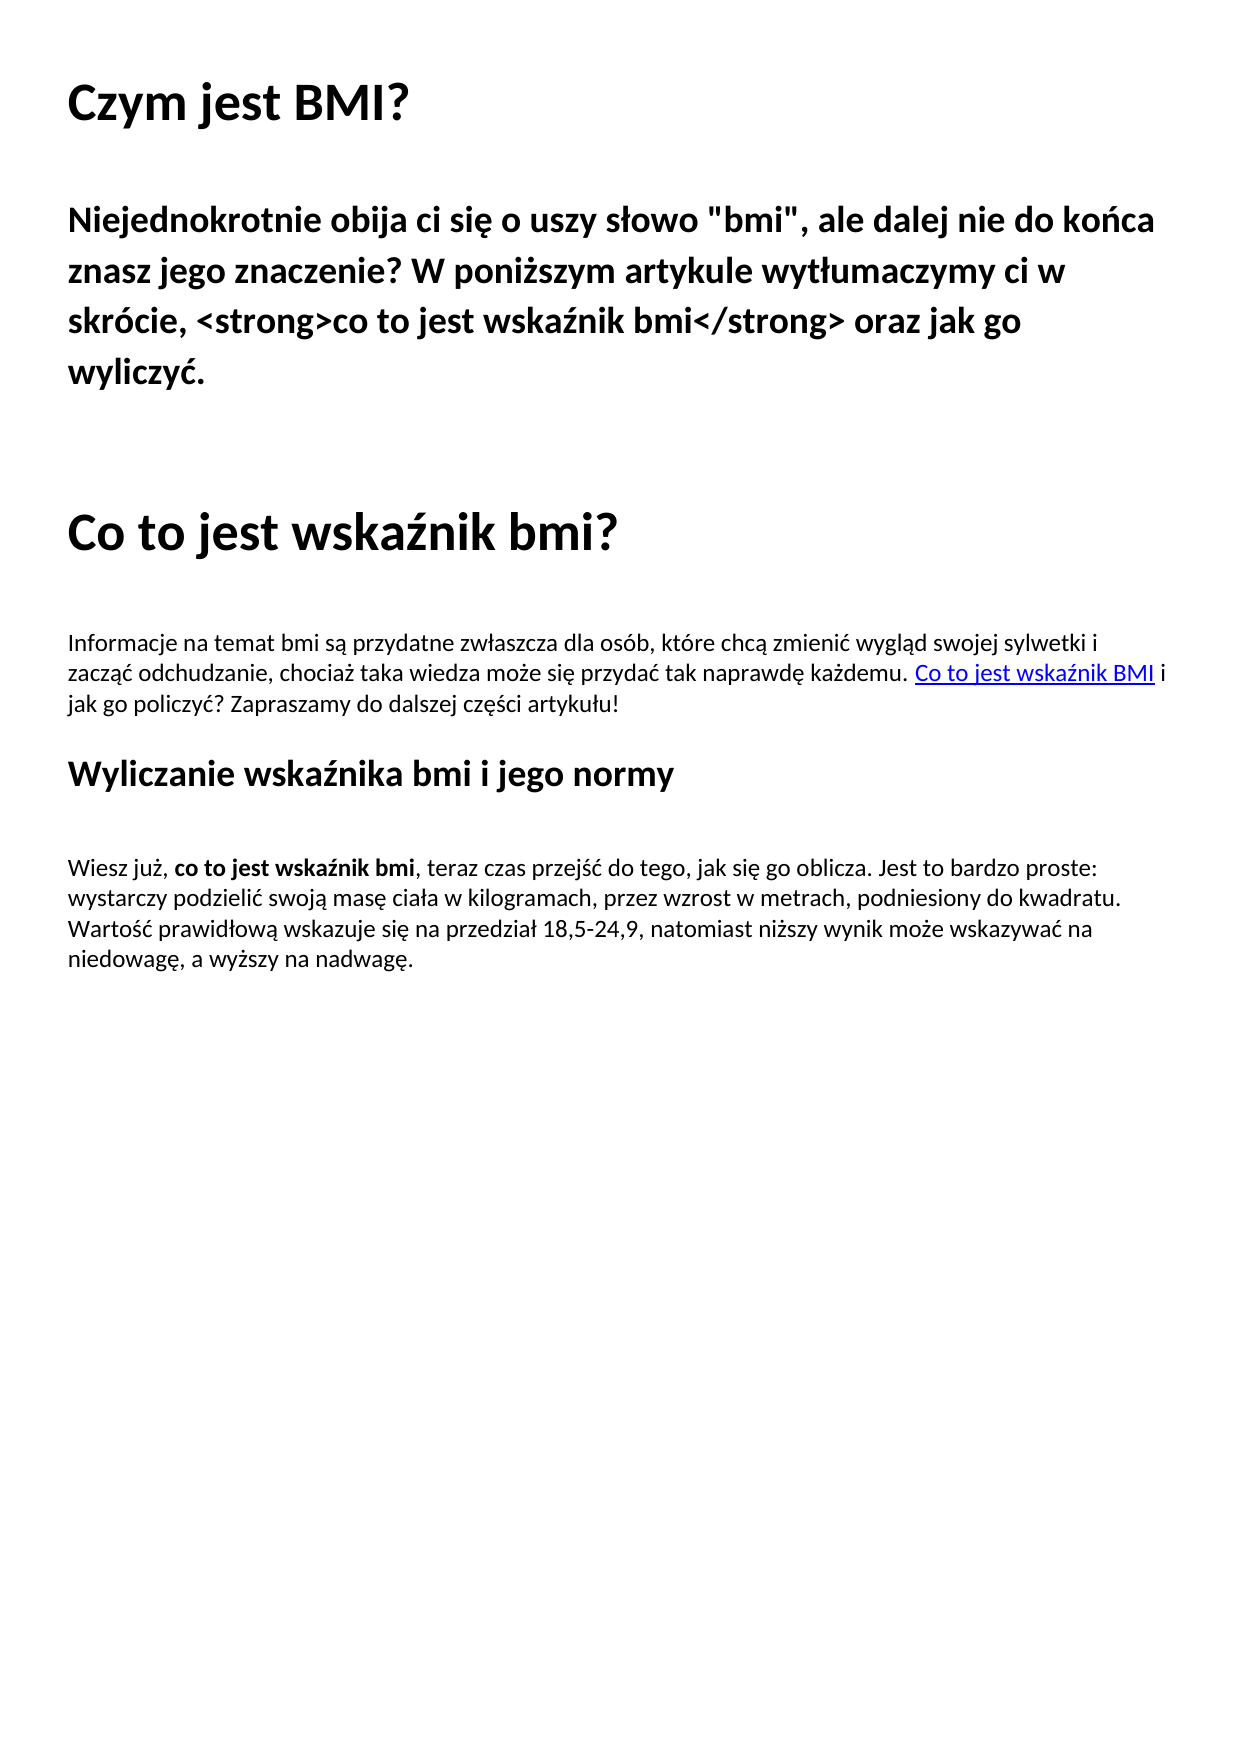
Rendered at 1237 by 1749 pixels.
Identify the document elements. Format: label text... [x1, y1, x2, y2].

text Czym jest BMI? [68, 68, 1169, 134]
text Informacje na temat bmi są przydatne zwłaszcza dla osób, które chcą zmienić wygląd swojej sylwetki i zacząć odchudzanie, chociaż taka wiedza może się przydać tak naprawdę każdemu. Co to jest wskaźnik BMI i jak go policzyć? Zapraszamy do dalszej części artykułu! [68, 627, 1169, 718]
text Co to jest wskaźnik bmi? [68, 498, 1169, 564]
text Niejednokrotnie obija ci się o uszy słowo "bmi", ale dalej nie do końca znasz jego znaczenie? W poniższym artykule wytłumaczymy ci w skrócie, <strong>co to jest wskaźnik bmi</strong> oraz jak go wyliczyć. [68, 196, 1169, 393]
text Wiesz już, co to jest wskaźnik bmi, teraz czas przejść do tego, jak się go oblicza. Jest to bardzo proste: wystarczy podzielić swoją masę ciała w kilogramach, przez wzrost w metrach, podniesiony do kwadratu. Wartość prawidłową wskazuje się na przedział 18,5-24,9, natomiast niższy wynik może wskazywać na niedowagę, a wyższy na nadwagę. [68, 852, 1169, 974]
text Wyliczanie wskaźnika bmi i jego normy [68, 749, 1169, 795]
